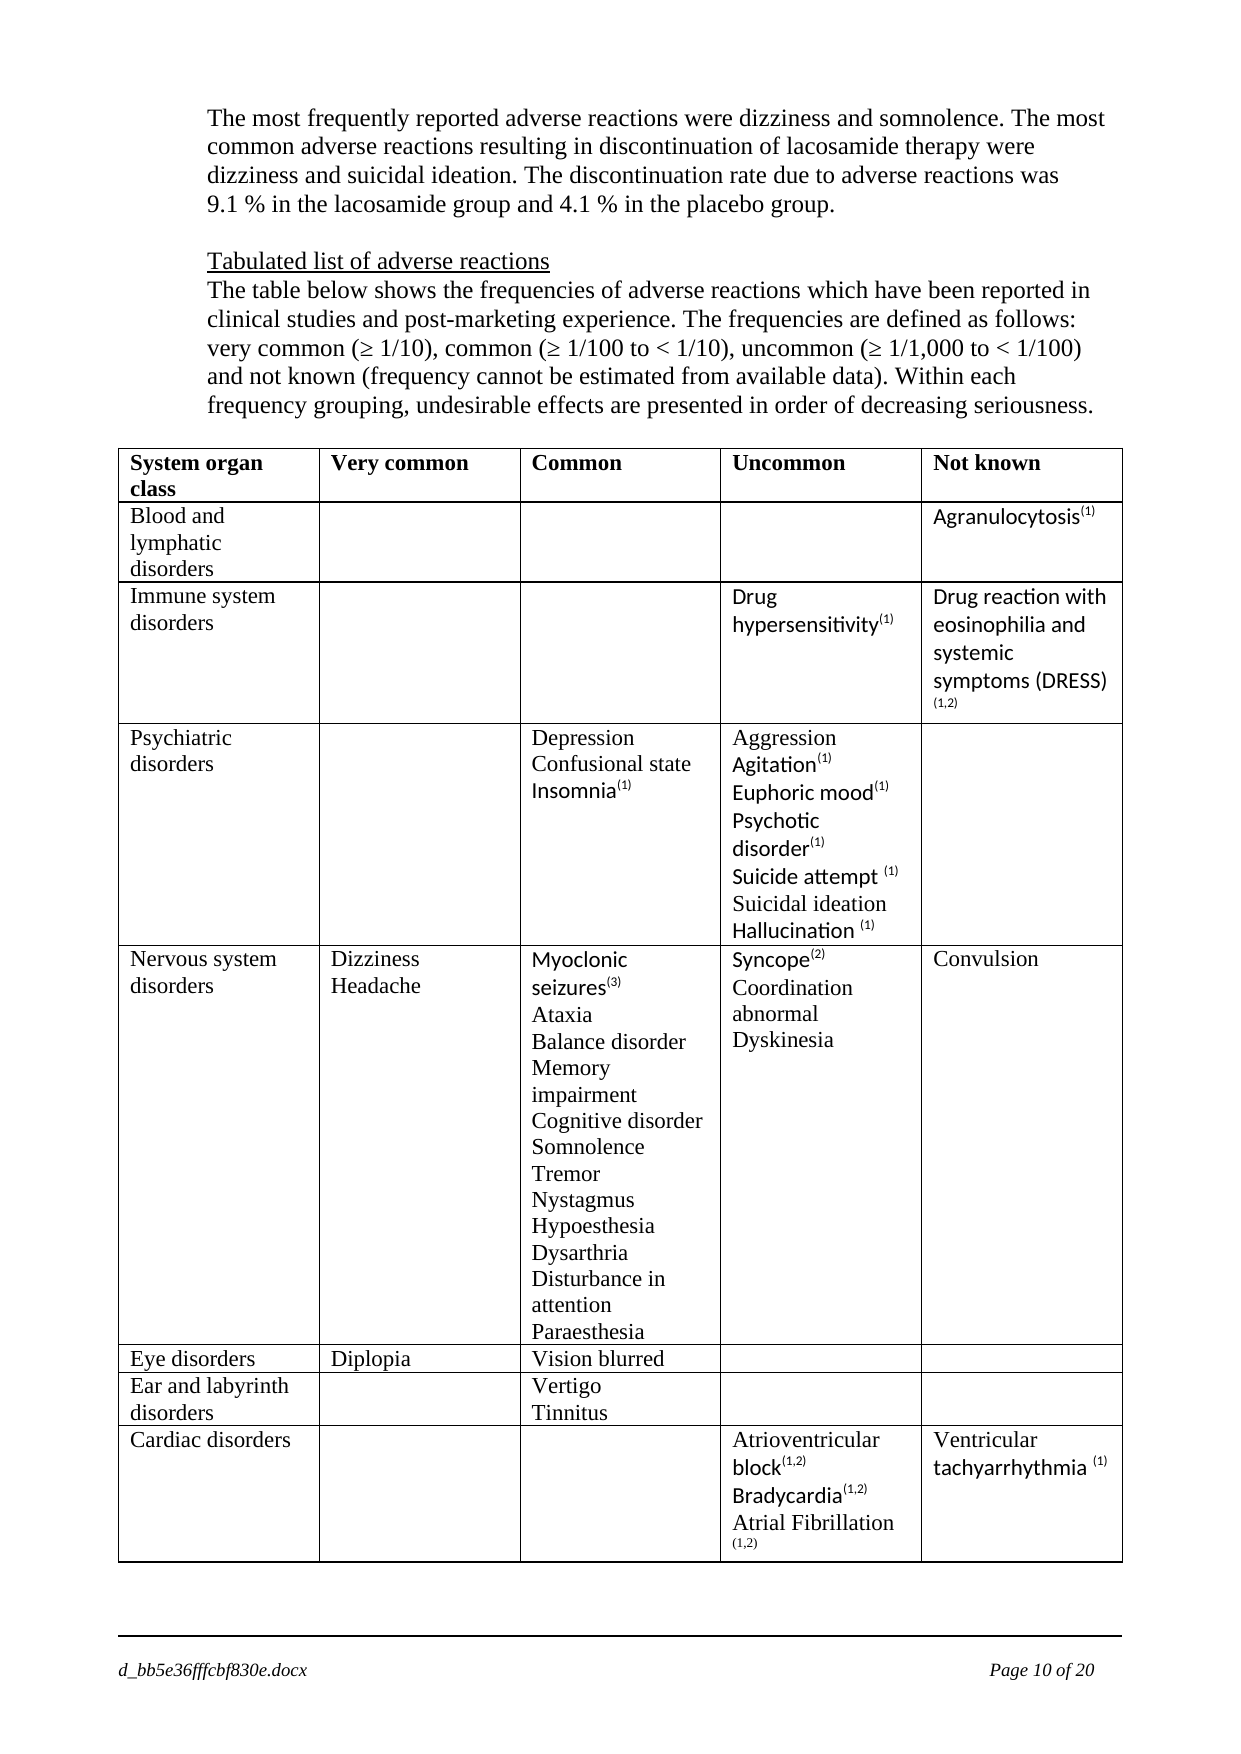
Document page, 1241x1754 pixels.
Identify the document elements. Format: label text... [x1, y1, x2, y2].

text Tabulated list of adverse reactions [207, 246, 1122, 275]
table_header Common [521, 449, 720, 501]
table_cell Ear and labyrinth disorders [119, 1373, 319, 1425]
table_cell [320, 1373, 520, 1425]
table_cell [721, 1345, 921, 1372]
table_cell Vertigo Tinnitus [521, 1373, 720, 1425]
table_cell Aggression Agitation(1) Euphoric mood(1) Psychotic disorder(1) Suicide attempt (1) Suicidal ideation Hallucination (1) [721, 724, 921, 944]
table_cell Vision blurred [521, 1345, 720, 1372]
table_cell Nervous system disorders [119, 946, 319, 1344]
table_cell [320, 1426, 520, 1561]
table_cell [922, 1345, 1122, 1372]
table_cell [922, 724, 1122, 944]
table_cell [721, 1373, 921, 1425]
table_cell [521, 583, 720, 723]
table_cell Blood and lymphatic disorders [119, 503, 319, 581]
table_cell [521, 1426, 720, 1561]
table_cell Syncope(2) Coordination abnormal Dyskinesia [721, 946, 921, 1344]
table_cell Drug reaction with eosinophilia and systemic symptoms (DRESS) (1,2) [922, 583, 1122, 723]
table_cell Depression Confusional state Insomnia(1) [521, 724, 720, 944]
text The table below shows the frequencies of adverse reactions which have been reported in clinical studies and post-marketing experience. The frequencies are defined as follows: very common (≥ 1/10), common (≥ 1/100 to < 1/10), uncommon (≥ 1/1,000 to < 1/100) and not known (frequency cannot be estimated from available data). Within each frequency grouping, undesirable effects are presented in order of decreasing seriousness. [207, 275, 1122, 419]
table_cell Drug hypersensitivity(1) [721, 583, 921, 723]
table_cell Agranulocytosis(1) [922, 503, 1122, 581]
table_cell Myoclonic seizures(3) Ataxia Balance disorder Memory impairment Cognitive disorder Somnolence Tremor Nystagmus Hypoesthesia Dysarthria Disturbance in attention Paraesthesia [521, 946, 720, 1344]
table_header Uncommon [721, 449, 921, 501]
table_cell [922, 1373, 1122, 1425]
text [207, 103, 1122, 218]
table_header System organ class [119, 449, 319, 501]
table_cell Convulsion [922, 946, 1122, 1344]
table_cell [320, 503, 520, 581]
table_cell [521, 503, 720, 581]
table_cell Cardiac disorders [119, 1426, 319, 1561]
table_header Very common [320, 449, 520, 501]
table_cell Psychiatric disorders [119, 724, 319, 944]
table_header Not known [922, 449, 1122, 501]
table_cell Diplopia [320, 1345, 520, 1372]
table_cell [922, 1426, 1122, 1561]
table_cell [721, 503, 921, 581]
table_cell [320, 583, 520, 723]
table_cell Eye disorders [119, 1345, 319, 1372]
table_cell [320, 724, 520, 944]
table_cell Dizziness Headache [320, 946, 520, 1344]
table_cell Immune system disorders [119, 583, 319, 723]
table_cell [721, 1426, 921, 1561]
